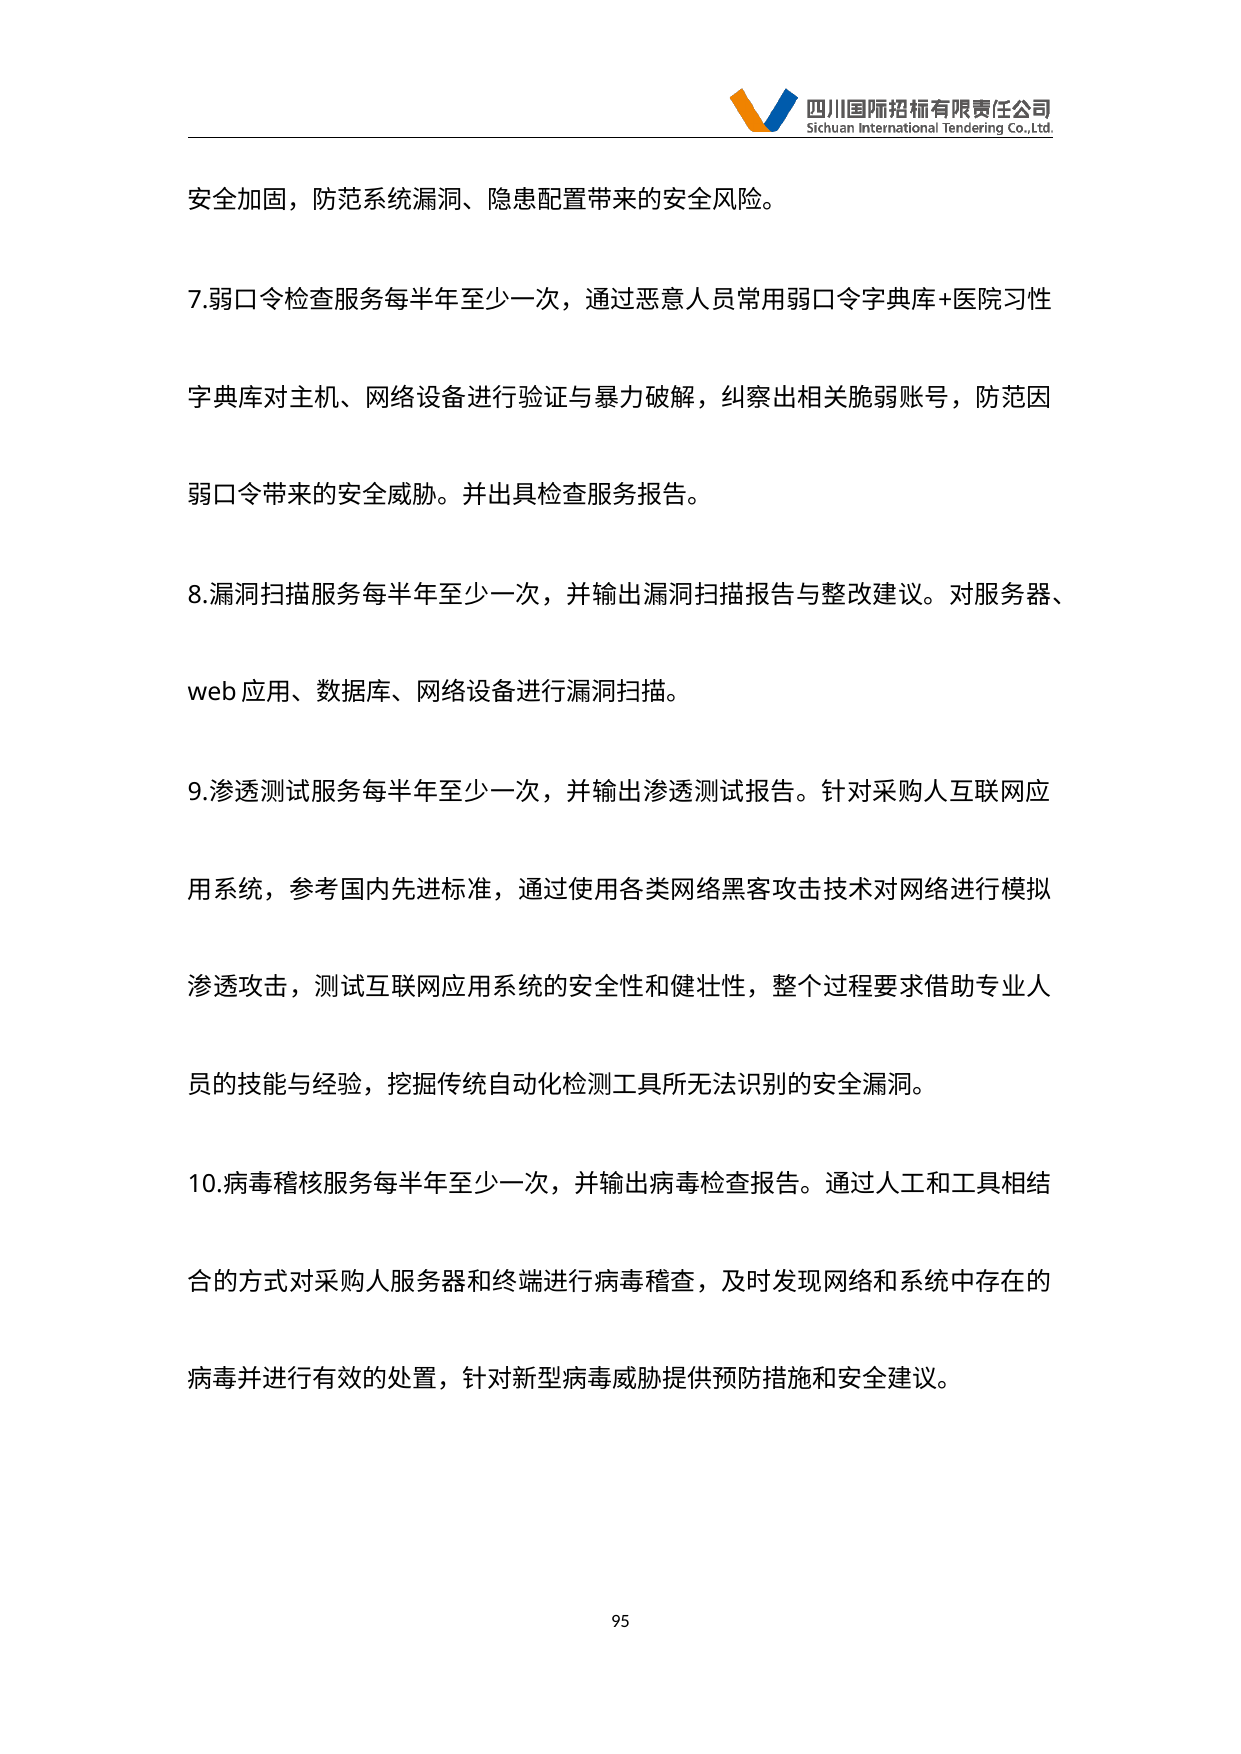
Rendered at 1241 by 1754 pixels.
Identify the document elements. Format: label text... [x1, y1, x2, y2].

text 10.病毒稽核服务每半年至少一次，并输出病毒检查报告。通过人工和工具相结合的方式对采购人服务器和终端进行病毒稽查，及时发现网络和系统中存在的病毒并进行有效的处置，针对新型病毒威胁提供预防措施和安全建议。 [187, 1149, 1053, 1409]
text 9.渗透测试服务每半年至少一次，并输出渗透测试报告。针对采购人互联网应用系统，参考国内先进标准，通过使用各类网络黑客攻击技术对网络进行模拟渗透攻击，测试互联网应用系统的安全性和健壮性，整个过程要求借助专业人员的技能与经验，挖掘传统自动化检测工具所无法识别的安全漏洞。 [187, 757, 1053, 1115]
picture [729, 88, 1053, 135]
text 8.漏洞扫描服务每半年至少一次，并输出漏洞扫描报告与整改建议。对服务器、web应用、数据库、网络设备进行漏洞扫描。 [187, 560, 1053, 722]
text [187, 165, 1053, 230]
text 7.弱口令检查服务每半年至少一次，通过恶意人员常用弱口令字典库+医院习性字典库对主机、网络设备进行验证与暴力破解，纠察出相关脆弱账号，防范因弱口令带来的安全威胁。并出具检查服务报告。 [187, 265, 1053, 525]
